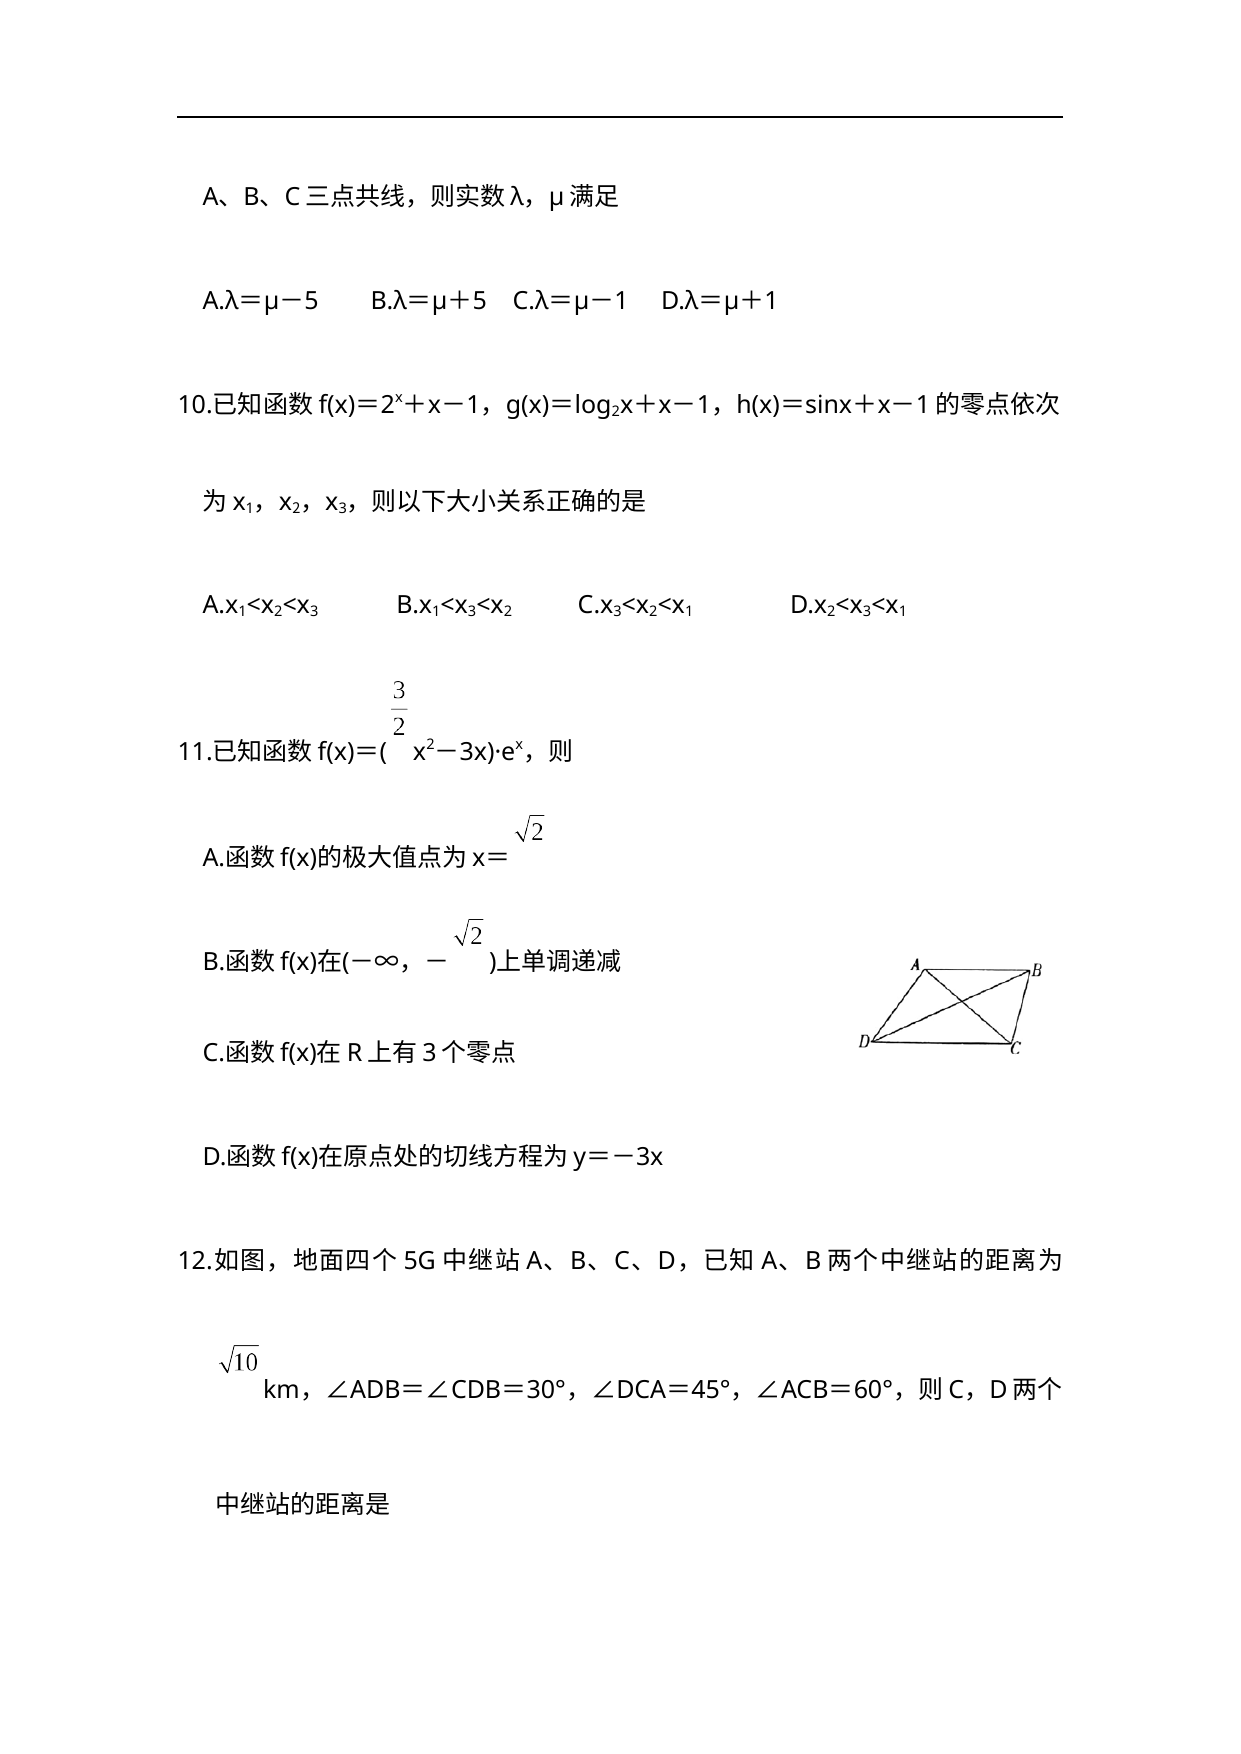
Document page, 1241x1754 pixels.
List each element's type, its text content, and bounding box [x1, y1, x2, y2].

text 10.已知函数f(x)＝2x＋x－1，g(x)＝log2x＋x－1，h(x)＝sinx＋x－1的零点依次为x1，x2，x3，则以下大小关系正确的是 [177, 370, 1063, 532]
picture [850, 957, 1044, 1058]
text B.函数f(x)在(－∞，－)上单调递减 [177, 914, 1063, 979]
text 11.已知函数f(x)＝(x2－3x)·ex，则 [177, 674, 1063, 772]
text 12.如图，地面四个5G中继站A、B、C、D，已知A、B两个中继站的距离为km，∠ADB＝∠CDB＝30°，∠DCA＝45°，∠ACB＝60°，则C，D两个中继站的距离是 [177, 1226, 1063, 1535]
text A.λ＝μ－5 B.λ＝μ＋5 C.λ＝μ－1 D.λ＝μ＋1 [177, 266, 1063, 331]
text D.函数f(x)在原点处的切线方程为y＝－3x [177, 1122, 1063, 1187]
text A.x1<x2<x3 B.x1<x3<x2 C.x3<x2<x1 D.x2<x3<x1 [177, 571, 1063, 636]
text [177, 162, 1063, 227]
text A.函数f(x)的极大值点为x＝ [177, 811, 1063, 876]
text C.函数f(x)在R上有3个零点 [177, 1018, 1063, 1083]
